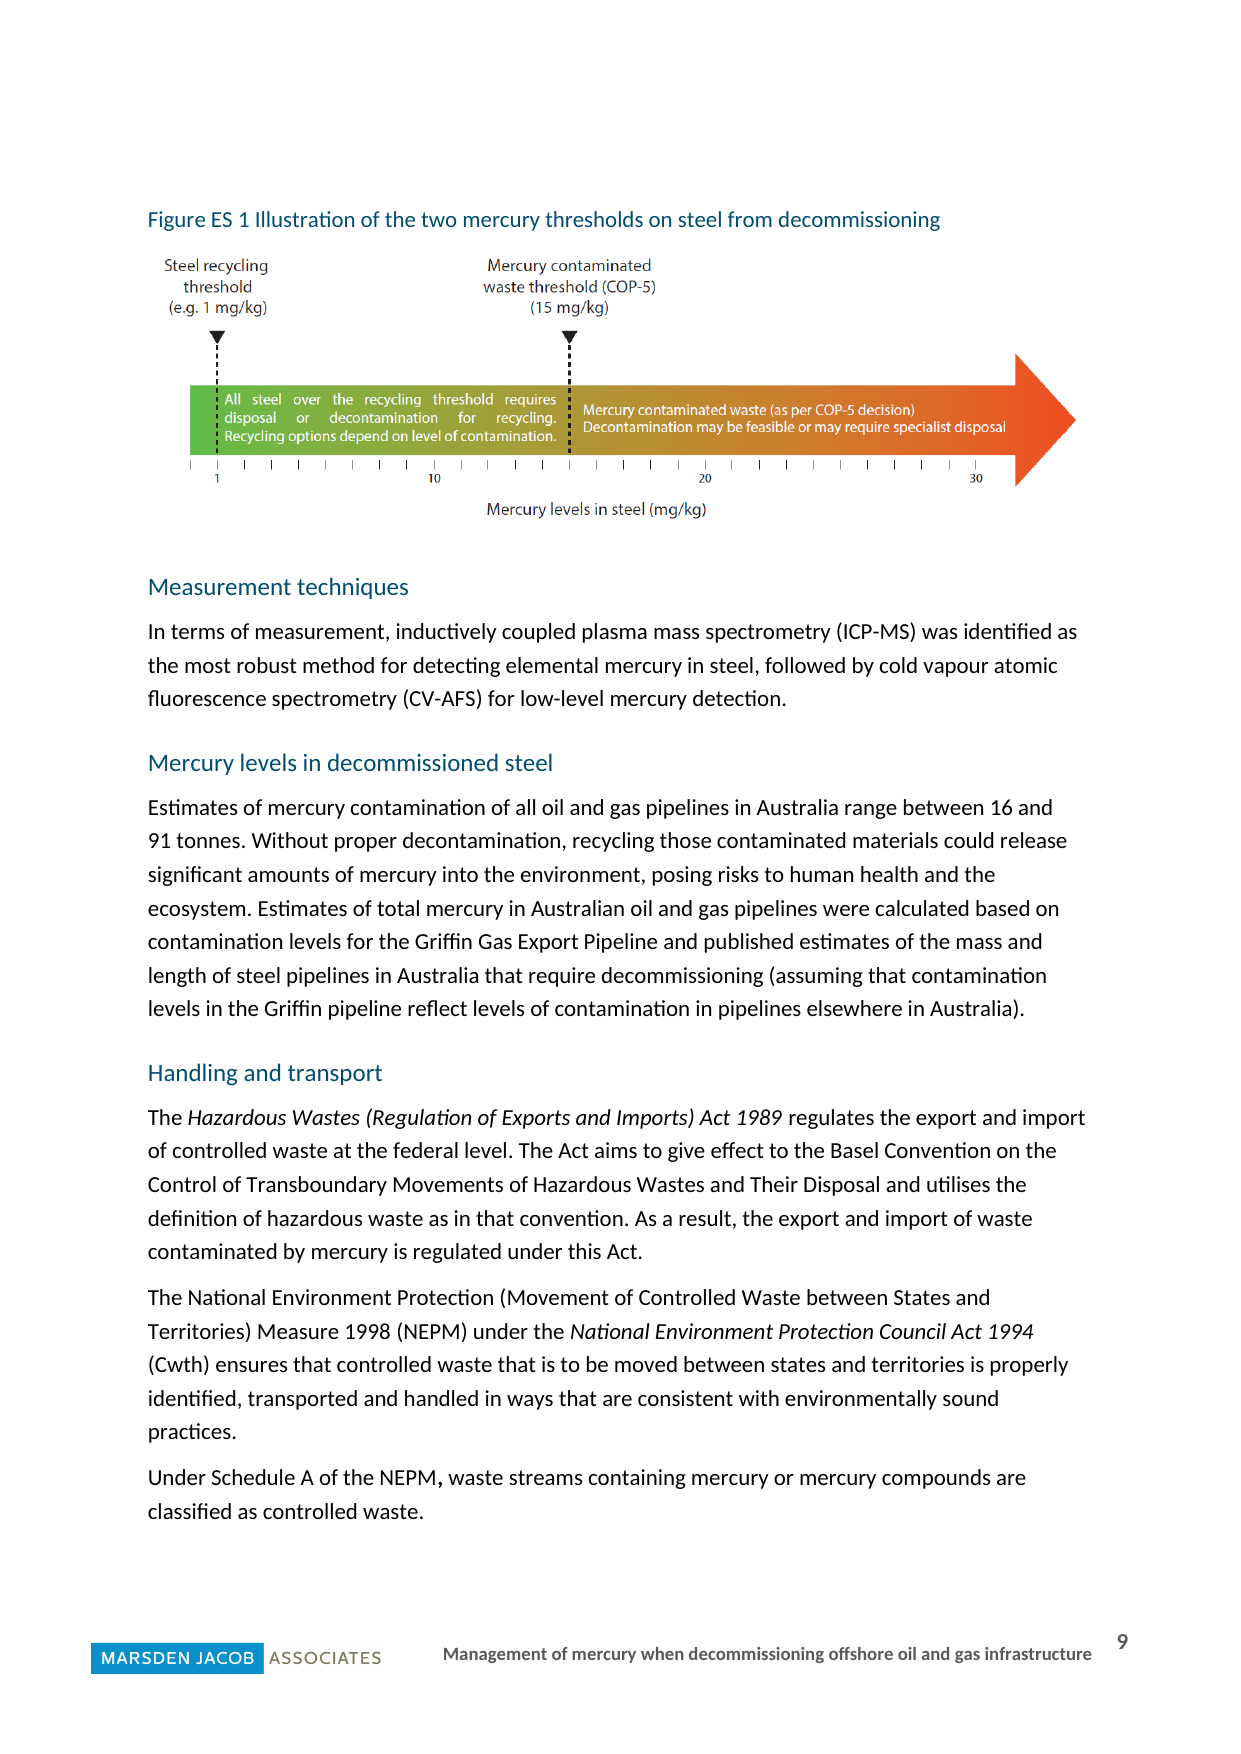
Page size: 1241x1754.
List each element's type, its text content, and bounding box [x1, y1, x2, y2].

picture [103, 1653, 110, 1663]
text Figure ES 1 Illustration of the two mercury thresholds on steel from decommissioning [148, 205, 1092, 233]
text Estimates of mercury contamination of all oil and gas pipelines in Australia range between 16 and 91 tonnes. Without proper decontamination, recycling those contaminated materials could release significant amounts of mercury into the environment, posing risks to human health and the ecosystem. Estimates of total mercury in Australian oil and gas pipelines were calculated based on contamination levels for the Griffin Gas Export Pipeline and published estimates of the mass and length of steel pipelines in Australia that require decommissioning (assuming that contamination levels in the Griffin pipeline reflect levels of contamination in pipelines elsewhere in Australia). [148, 793, 1092, 1022]
subtitle Mercury levels in decommissioned steel [148, 747, 1092, 778]
picture [89, 1641, 383, 1675]
text Under Schedule A of the NEPM, waste streams containing mercury or mercury compounds are classified as controlled waste. [148, 1463, 1092, 1525]
text In terms of measurement, inductively coupled plasma mass spectrometry (ICP-MS) was identified as the most robust method for detecting elemental mercury in steel, followed by cold vapour atomic fluorescence spectrometry (CV-AFS) for low-level mercury detection. [148, 617, 1092, 712]
text The Hazardous Wastes (Regulation of Exports and Imports) Act 1989 regulates the export and import of controlled waste at the federal level. The Act aims to give effect to the Basel Convention on the Control of Transboundary Movements of Hazardous Wastes and Their Disposal and utilises the definition of hazardous waste as in that convention. As a result, the export and import of waste contaminated by mercury is regulated under this Act. [148, 1103, 1092, 1265]
text The National Environment Protection (Movement of Controlled Waste between States and Territories) Measure 1998 (NEPM) under the National Environment Protection Council Act 1994 (Cwth) ensures that controlled waste that is to be moved between states and territories is properly identified, transported and handled in ways that are consistent with environmentally sound practices. [148, 1283, 1092, 1446]
subtitle Handling and transport [148, 1057, 1092, 1088]
subtitle Measurement techniques [148, 571, 1092, 602]
